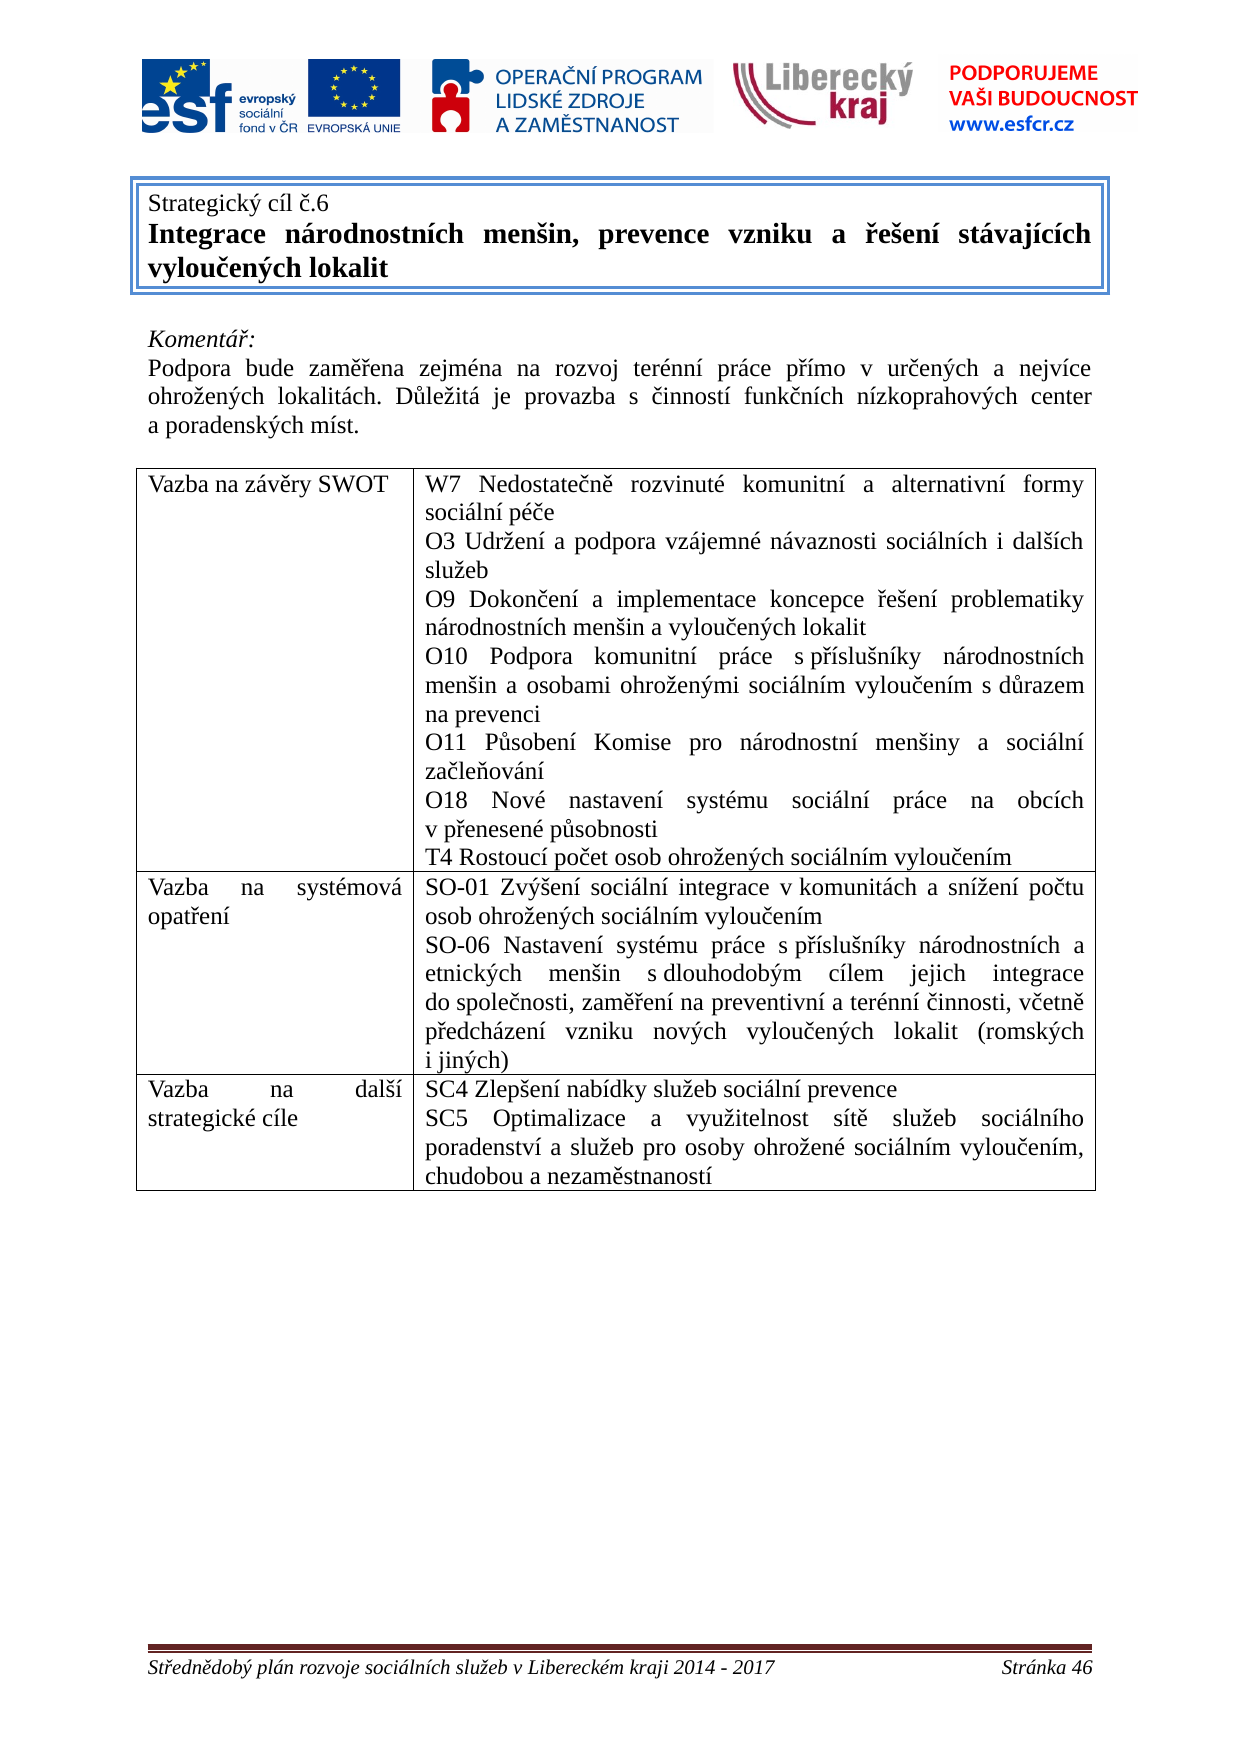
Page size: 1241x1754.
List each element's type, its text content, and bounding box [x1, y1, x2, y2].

picture [938, 54, 1138, 132]
table_cell Vazba na systémová opatření [137, 872, 413, 1073]
text Integrace národnostních menšin, prevence vzniku a řešení stávajících vyloučených lokalit [133, 205, 1107, 292]
table_cell SC4 Zlepšení nabídky služeb sociální prevence SC5 Optimalizace a využitelnost sítě služeb sociálního poradenství a služeb pro osoby ohrožené sociálním vyloučením, chudobou a nezaměstnaností [414, 1075, 1095, 1189]
text Podpora bude zaměřena zejména na rozvoj terénní práce přímo v určených a nejvíce ohrožených lokalitách. Důležitá je provazba s činností funkčních nízkoprahových center a poradenských míst. [148, 353, 1092, 439]
table_cell SO-01 Zvýšení sociální integrace v komunitách a snížení počtu osob ohrožených sociálním vyloučením SO-06 Nastavení systému práce s příslušníky národnostních a etnických menšin s dlouhodobým cílem jejich integrace do společnosti, zaměření na preventivní a terénní činnosti, včetně předcházení vzniku nových vyloučených lokalit (romských i jiných) [414, 872, 1095, 1073]
picture [733, 62, 913, 129]
text Komentář: [148, 324, 1092, 353]
text Strategický cíl č.6 [133, 180, 1107, 205]
table_header W7 Nedostatečně rozvinuté komunitní a alternativní formy sociální péče O3 Udržení a podpora vzájemné návaznosti sociálních i dalších služeb O9 Dokončení a implementace koncepce řešení problematiky národnostních menšin a vyloučených lokalit O10 Podpora komunitní práce s příslušníky národnostních menšin a osobami ohroženými sociálním vyloučením s důrazem na prevenci O11 Působení Komise pro národnostní menšiny a sociální začleňování O18 Nové nastavení systému sociální práce na obcích v přenesené působnosti T4 Rostoucí počet osob ohrožených sociálním vyloučením [414, 469, 1095, 871]
picture [142, 59, 714, 133]
table_header Vazba na závěry SWOT [137, 469, 413, 871]
table_cell Vazba na další strategické cíle [137, 1075, 413, 1189]
